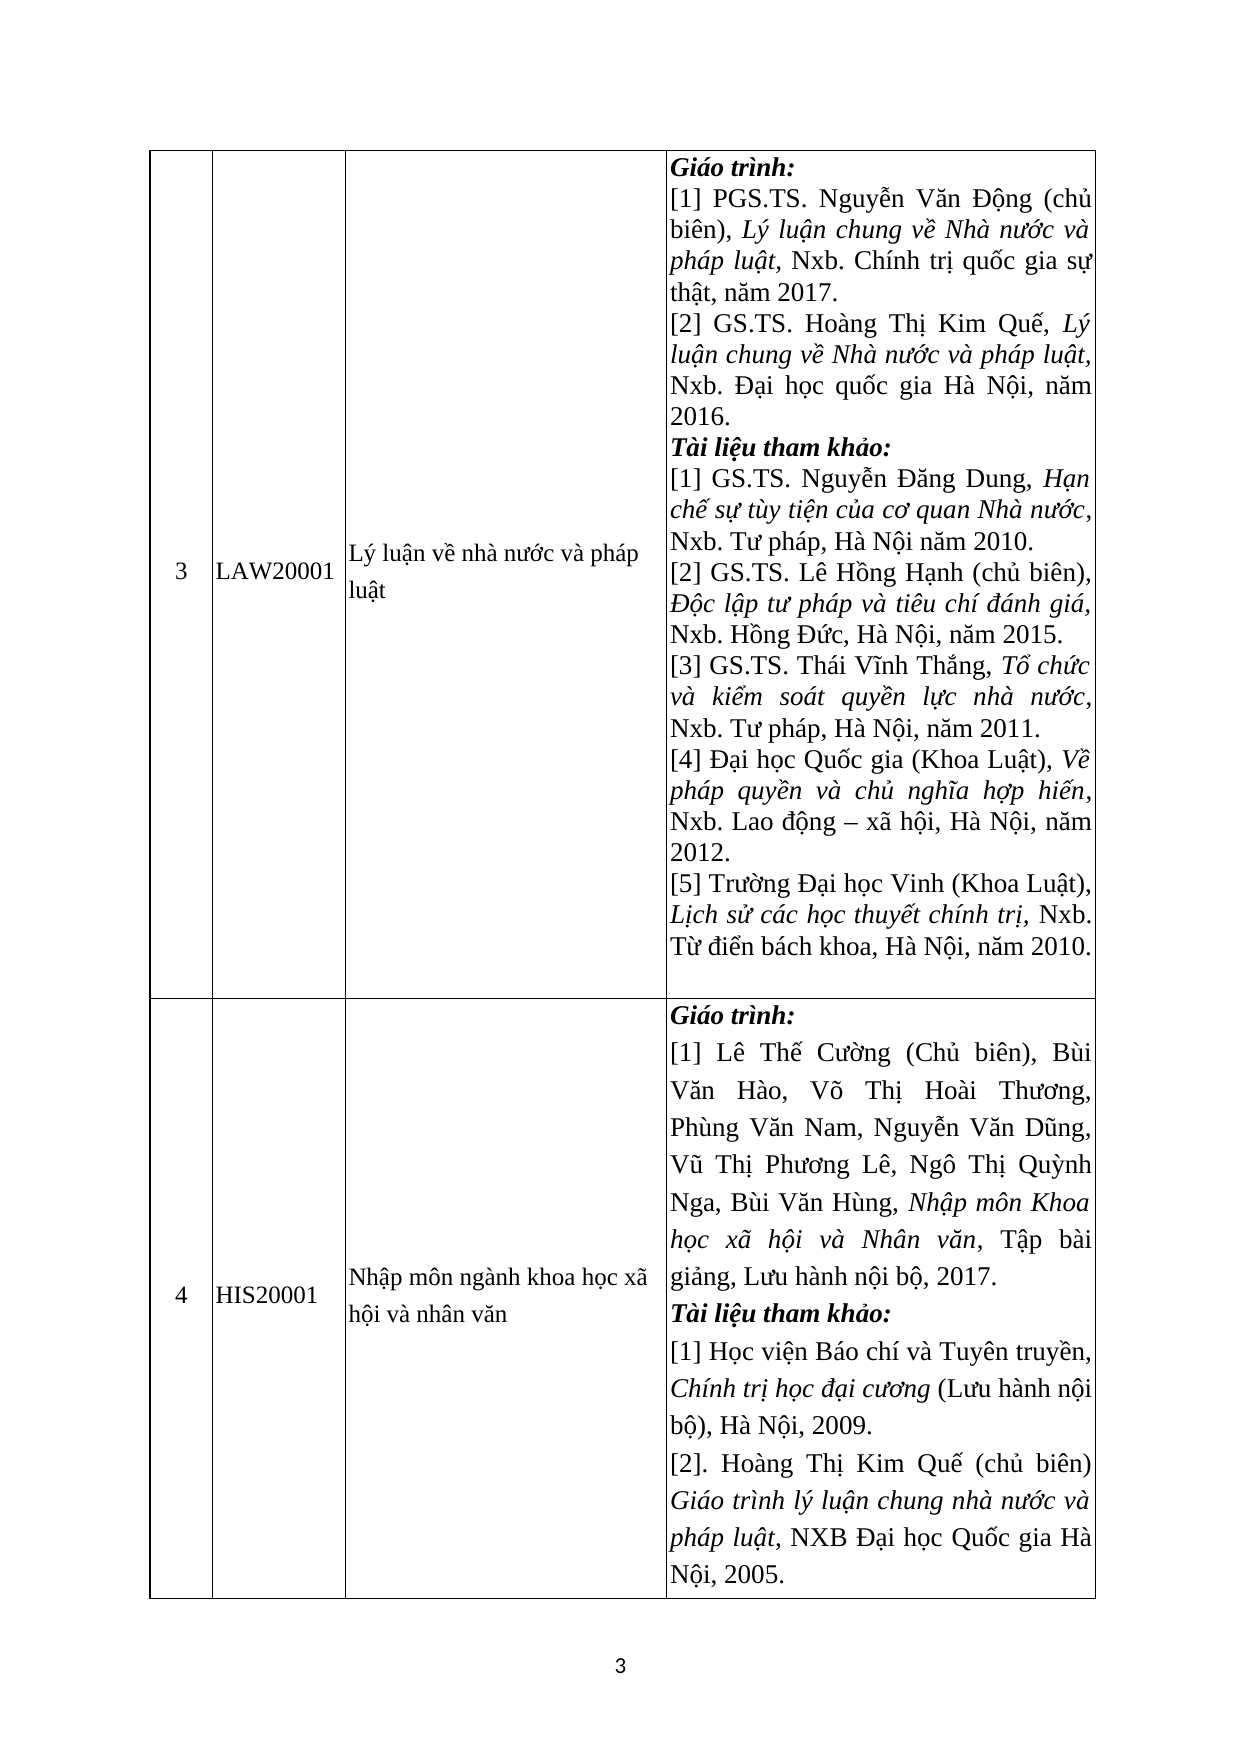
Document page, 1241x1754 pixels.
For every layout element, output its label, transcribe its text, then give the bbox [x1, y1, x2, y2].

table_cell Lý luận về nhà nước và pháp luật [346, 151, 666, 998]
table_cell Nhập môn ngành khoa học xã hội và nhân văn [346, 999, 666, 1598]
table_cell Giáo trình: [1] Lê Thế Cường (Chủ biên), Bùi Văn Hào, Võ Thị Hoài Thương, Phùng Văn Nam, Nguyễn Văn Dũng, Vũ Thị Phương Lê, Ngô Thị Quỳnh Nga, Bùi Văn Hùng, Nhập môn Khoa học xã hội và Nhân văn, Tập bài giảng, Lưu hành nội bộ, 2017. Tài liệu tham khảo: [1] Học viện Báo chí và Tuyên truyền, Chính trị học đại cương (Lưu hành nội bộ), Hà Nội, 2009. [2]. Hoàng Thị Kim Quế (chủ biên) Giáo trình lý luận chung nhà nước và pháp luật, NXB Đại học Quốc gia Hà Nội, 2005. [667, 999, 1095, 1598]
table_cell 4 [151, 999, 212, 1598]
table_cell LAW20001 [213, 151, 345, 998]
table_cell HIS20001 [213, 999, 345, 1598]
table_cell Giáo trình: [1] PGS.TS. Nguyễn Văn Động (chủ biên), Lý luận chung về Nhà nước và pháp luật, Nxb. Chính trị quốc gia sự thật, năm 2017. [2] GS.TS. Hoàng Thị Kim Quế, Lý luận chung về Nhà nước và pháp luật, Nxb. Đại học quốc gia Hà Nội, năm 2016. Tài liệu tham khảo: [1] GS.TS. Nguyễn Đăng Dung, Hạn chế sự tùy tiện của cơ quan Nhà nước, Nxb. Tư pháp, Hà Nội năm 2010. [2] GS.TS. Lê Hồng Hạnh (chủ biên), Độc lập tư pháp và tiêu chí đánh giá, Nxb. Hồng Đức, Hà Nội, năm 2015. [3] GS.TS. Thái Vĩnh Thắng, Tổ chức và kiểm soát quyền lực nhà nước, Nxb. Tư pháp, Hà Nội, năm 2011. [4] Đại học Quốc gia (Khoa Luật), Về pháp quyền và chủ nghĩa hợp hiến, Nxb. Lao động – xã hội, Hà Nội, năm 2012. [5] Trường Đại học Vinh (Khoa Luật), Lịch sử các học thuyết chính trị, Nxb. Từ điển bách khoa, Hà Nội, năm 2010. [667, 151, 1095, 998]
table_cell 3 [151, 151, 212, 998]
